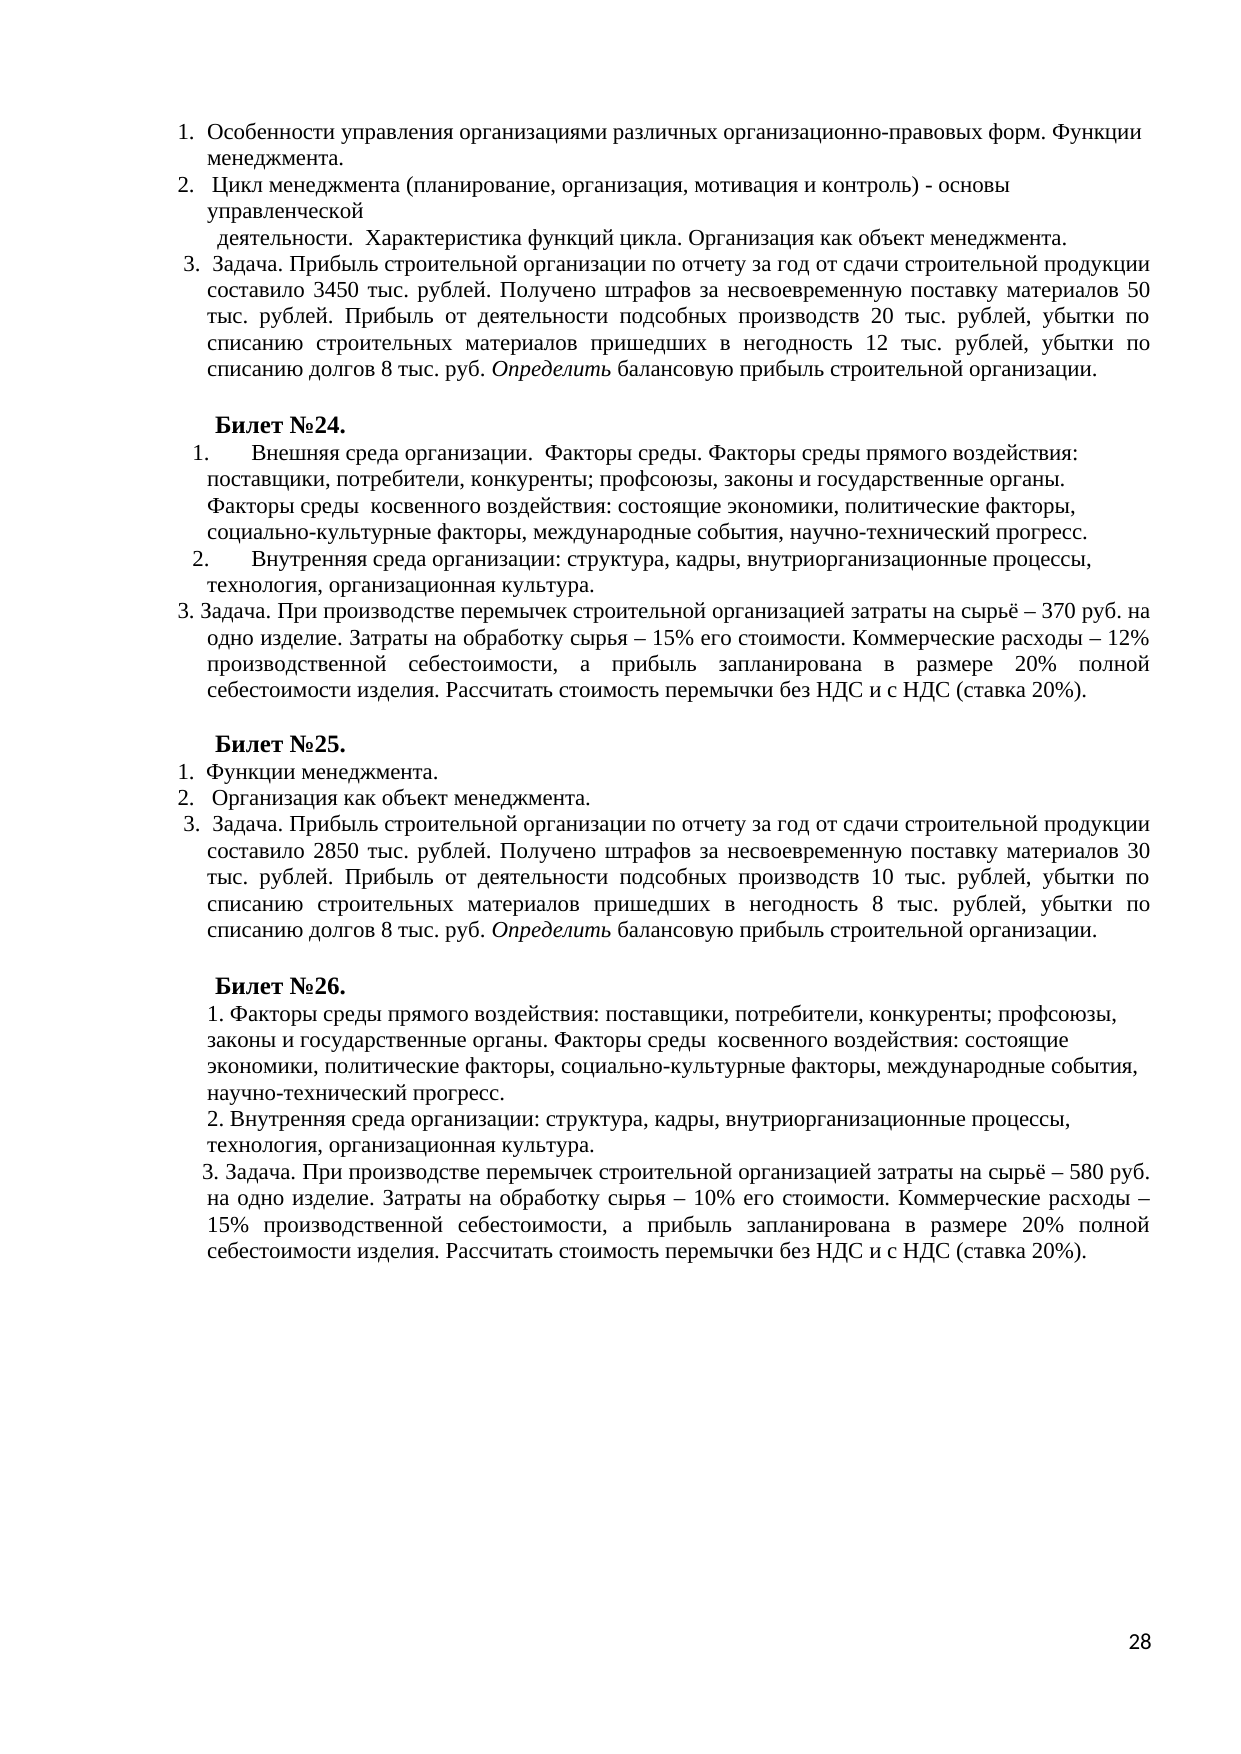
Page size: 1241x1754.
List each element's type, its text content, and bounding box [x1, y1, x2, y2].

text 2. Внутренняя среда организации: структура, кадры, внутриорганизационные процессы, технология, организационная культура. [207, 1105, 1152, 1158]
text Билет №26. [215, 971, 1152, 1000]
text деятельности. Характеристика функций цикла. Организация как объект менеджмента. [177, 223, 1152, 250]
text 3. Задача. Прибыль строительной организации по отчету за год от сдачи строительной продукции составило 2850 тыс. рублей. Получено штрафов за несвоевременную поставку материалов 30 тыс. рублей. Прибыль от деятельности подсобных производств 10 тыс. рублей, убытки по списанию строительных материалов пришедших в негодность 8 тыс. рублей, убытки по списанию долгов 8 тыс. руб. Определить балансовую прибыль строительной организации. [177, 811, 1152, 942]
text Билет №24. [215, 410, 1152, 439]
list Внешняя среда организации. Факторы среды. Факторы среды прямого воздействия: поставщики, потребители, конкуренты; профсоюзы, законы и государственные органы. Факторы среды косвенного воздействия: состоящие экономики, политические факторы, социально-культурные факторы, международные события, научно-технический прогресс. [192, 439, 1152, 544]
text 3. Задача. При производстве перемычек строительной организацией затраты на сырьё – 370 руб. на одно изделие. Затраты на обработку сырья – 15% его стоимости. Коммерческие расходы – 12% производственной себестоимости, а прибыль запланирована в размере 20% полной себестоимости изделия. Рассчитать стоимость перемычки без НДС и с НДС (ставка 20%). [177, 597, 1152, 703]
text 1. Функции менеджмента. [177, 758, 1152, 784]
text 3. Задача. Прибыль строительной организации по отчету за год от сдачи строительной продукции составило 3450 тыс. рублей. Получено штрафов за несвоевременную поставку материалов 50 тыс. рублей. Прибыль от деятельности подсобных производств 20 тыс. рублей, убытки по списанию строительных материалов пришедших в негодность 12 тыс. рублей, убытки по списанию долгов 8 тыс. руб. Определить балансовую прибыль строительной организации. [177, 250, 1152, 382]
text 2. Цикл менеджмента (планирование, организация, мотивация и контроль) - основы управленческой [177, 171, 1152, 223]
text 1. Факторы среды прямого воздействия: поставщики, потребители, конкуренты; профсоюзы, законы и государственные органы. Факторы среды косвенного воздействия: состоящие экономики, политические факторы, социально-культурные факторы, международные события, научно-технический прогресс. [207, 1000, 1152, 1105]
text 3. Задача. При производстве перемычек строительной организацией затраты на сырьё – 580 руб. на одно изделие. Затраты на обработку сырья – 10% его стоимости. Коммерческие расходы – 15% производственной себестоимости, а прибыль запланирована в размере 20% полной себестоимости изделия. Рассчитать стоимость перемычки без НДС и с НДС (ставка 20%). [177, 1158, 1152, 1263]
list Особенности управления организациями различных организационно-правовых форм. Функции менеджмента. [177, 118, 1152, 171]
text 2. Организация как объект менеджмента. [177, 784, 1152, 811]
list Внутренняя среда организации: структура, кадры, внутриорганизационные процессы, технология, организационная культура. [192, 544, 1152, 597]
text Билет №25. [215, 729, 1152, 758]
